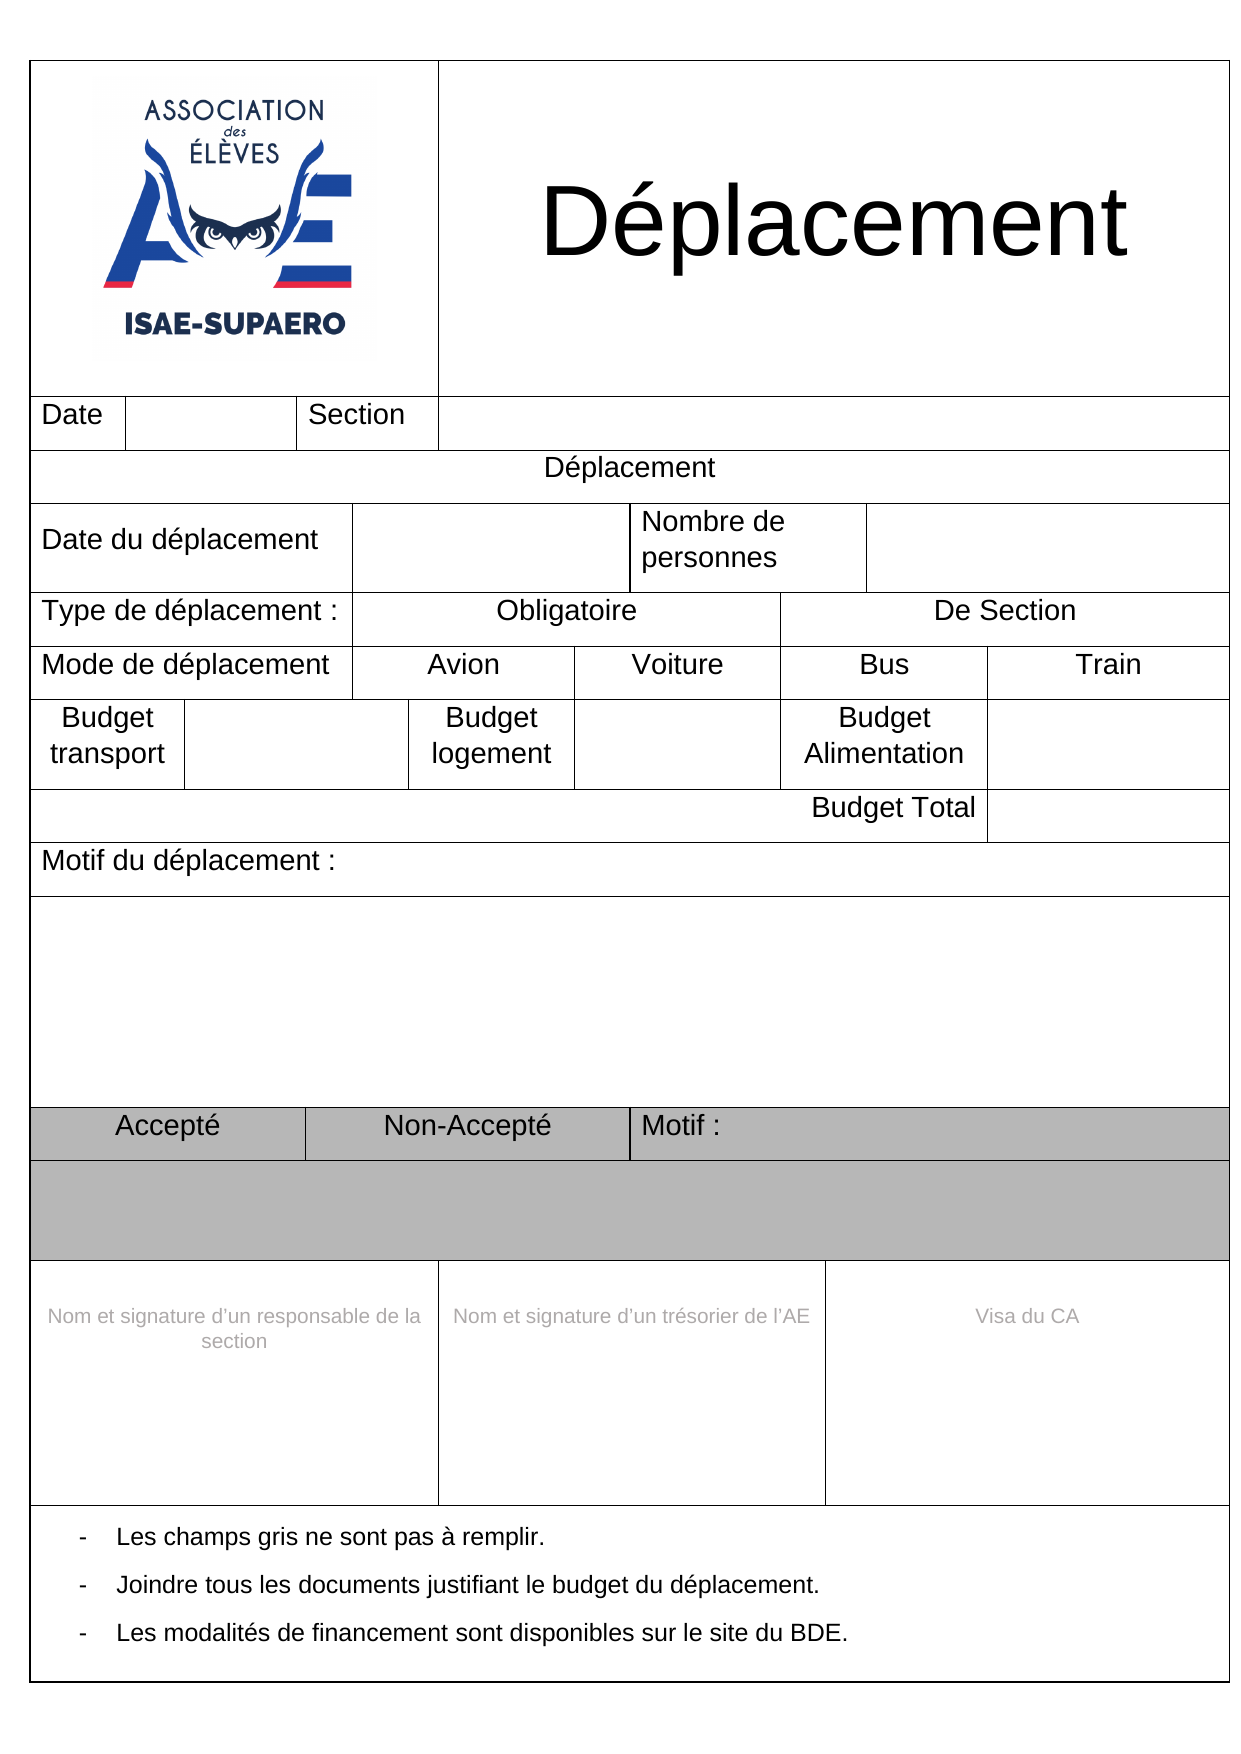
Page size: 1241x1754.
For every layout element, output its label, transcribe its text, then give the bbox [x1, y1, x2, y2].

table_cell Budget transport [31, 700, 184, 788]
picture [92, 76, 377, 361]
table_cell Les champs gris ne sont pas à remplir. Joindre tous les documents justifiant le budget du déplacement. Les modalités de financement sont disponibles sur le site du BDE. [31, 1506, 1229, 1681]
table_cell [575, 700, 780, 788]
table_cell [988, 790, 1229, 842]
table_cell [867, 504, 1229, 592]
table_cell Obligatoire [353, 593, 780, 646]
table_cell De Section [781, 593, 1229, 646]
table_cell [31, 897, 1229, 1107]
table_cell Bus [781, 647, 987, 699]
table_cell [126, 397, 296, 449]
table_cell [988, 700, 1229, 788]
table_cell Nom et signature d’un trésorier de l’AE [439, 1261, 825, 1505]
table_cell Nom et signature d’un responsable de la section [31, 1261, 438, 1505]
table_header [31, 61, 438, 396]
table_cell [439, 397, 1229, 449]
table_cell Mode de déplacement [31, 647, 352, 699]
table_cell Date du déplacement [31, 504, 352, 592]
table_cell Date [31, 397, 125, 449]
table_cell Motif du déplacement : [31, 843, 1229, 896]
table_cell Accepté [31, 1108, 305, 1160]
table_cell [353, 504, 629, 592]
table_cell Avion [353, 647, 574, 699]
table_cell Budget Total [31, 790, 987, 842]
table_cell Motif : [631, 1108, 1229, 1160]
table_cell [185, 700, 408, 788]
table_cell [31, 1161, 1229, 1260]
table_cell Visa du CA [826, 1261, 1229, 1505]
table_cell Voiture [575, 647, 780, 699]
table_cell Non-Accepté [306, 1108, 629, 1160]
table_cell Section [297, 397, 438, 449]
table_cell Déplacement [31, 451, 1229, 503]
table_header Déplacement [439, 61, 1229, 396]
table_cell Type de déplacement : [31, 593, 352, 646]
table_cell Nombre de personnes [631, 504, 866, 592]
table_cell Budget logement [409, 700, 574, 788]
table_cell Budget Alimentation [781, 700, 987, 788]
table_cell Train [988, 647, 1229, 699]
